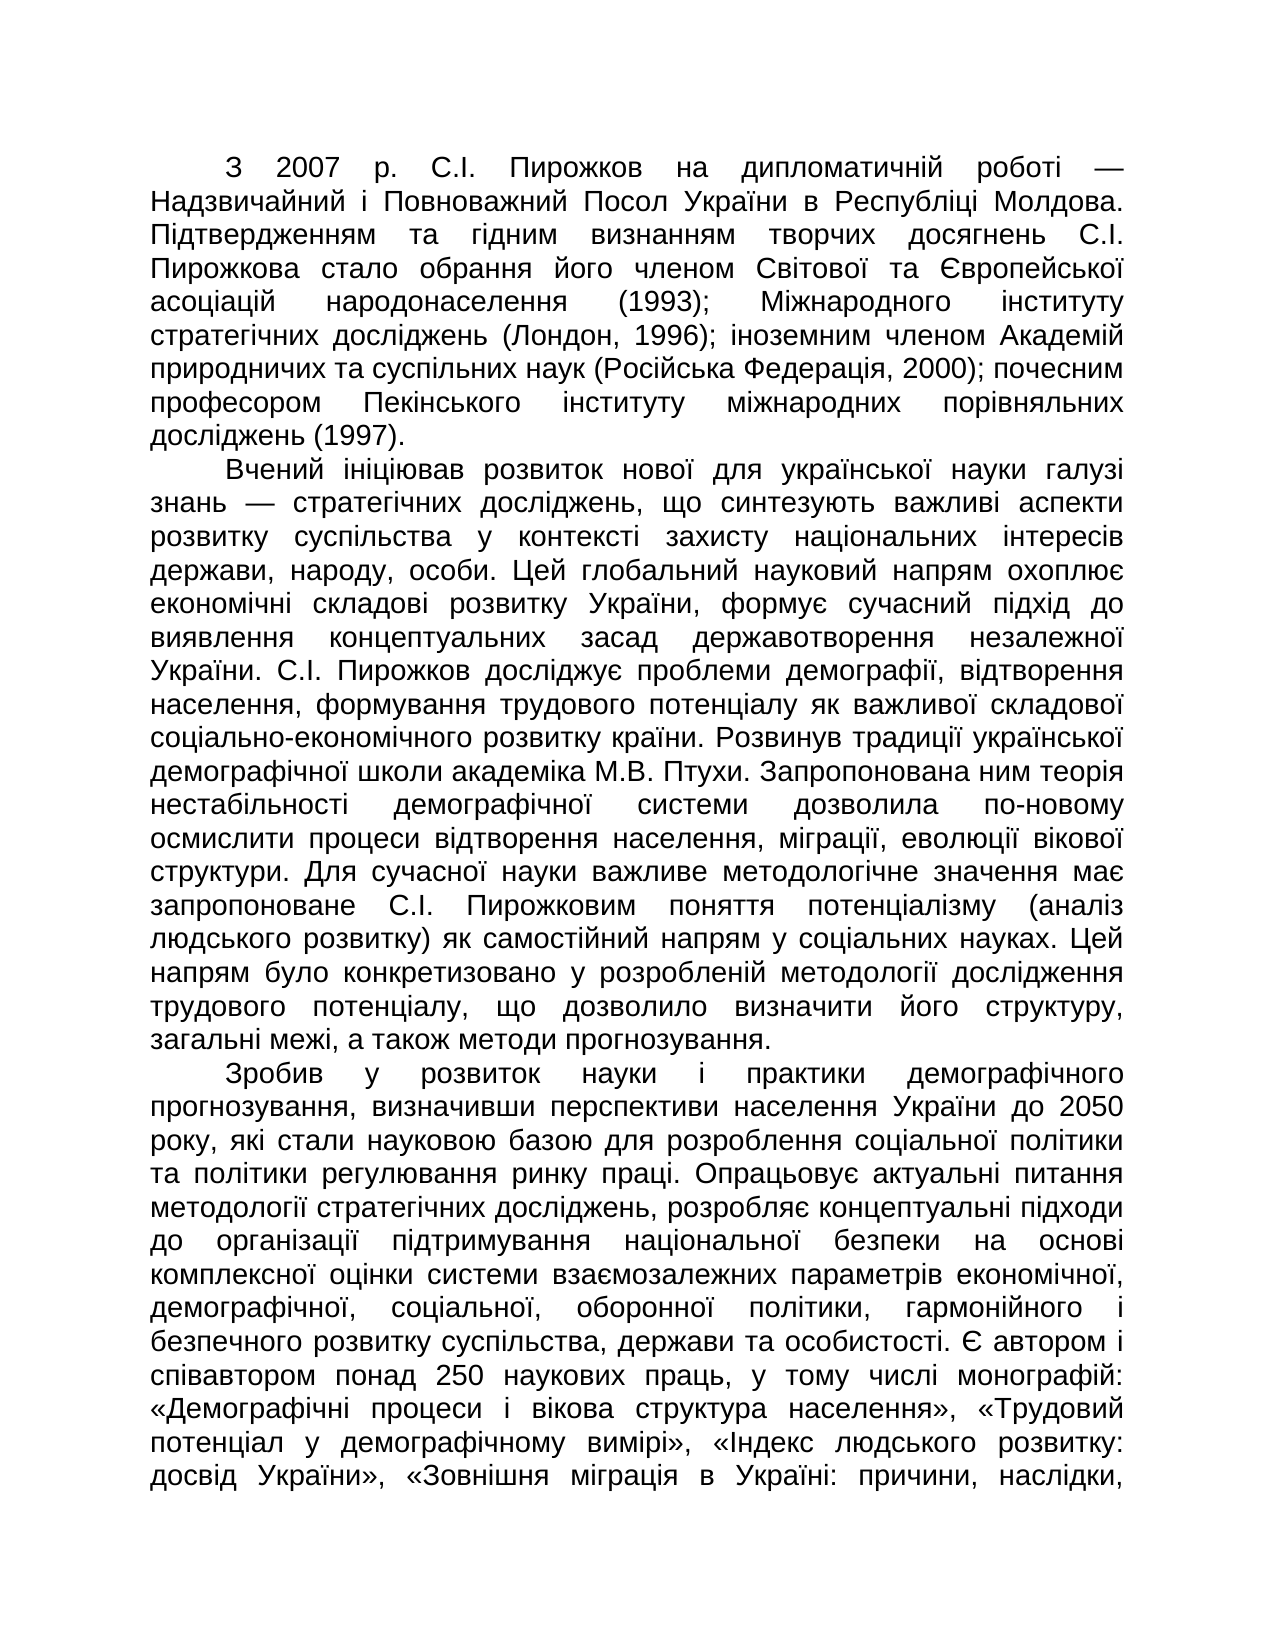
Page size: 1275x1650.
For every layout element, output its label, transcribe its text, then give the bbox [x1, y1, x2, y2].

text Вчений ініціював розвиток нової для української науки галузі знань — стратегічних досліджень, що синтезують важливі аспекти розвитку суспільства у контексті захисту національних інтересів держави, народу, особи. Цей глобальний науковий напрям охоплює економічні складові розвитку України, формує сучасний підхід до виявлення концептуальних засад державотворення незалежної України. С.І. Пирожков досліджує проблеми демографії, відтворення населення, формування трудового потенціалу як важливої складової соціально-економічного розвитку країни. Розвинув традиції української демографічної школи академіка М.В. Птухи. Запропонована ним теорія нестабільності демографічної системи дозволила по-новому осмислити процеси відтворення населення, міграції, еволюції вікової структури. Для сучасної науки важливе методологічне значення має запропоноване С.І. Пирожковим поняття потенціалізму (аналіз людського розвитку) як самостійний напрям у соціальних науках. Цей напрям було конкретизовано у розробленій методології дослідження трудового потенціалу, що дозволило визначити його структуру, загальні межі, а також методи прогнозування. [150, 452, 1125, 1056]
text З 2007 р. С.І. Пирожков на дипломатичній роботі — Надзвичайний і Повноважний Посол України в Республіці Молдова. Підтвердженням та гідним визнанням творчих досягнень С.І. Пирожкова стало обрання його членом Світової та Європейської асоціацій народонаселення (1993); Міжнародного інституту стратегічних досліджень (Лондон, 1996); іноземним членом Академій природничих та суспільних наук (Російська Федерація, 2000); почесним професором Пекінського інституту міжнародних порівняльних досліджень (1997). [150, 150, 1125, 452]
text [150, 1056, 1125, 1492]
